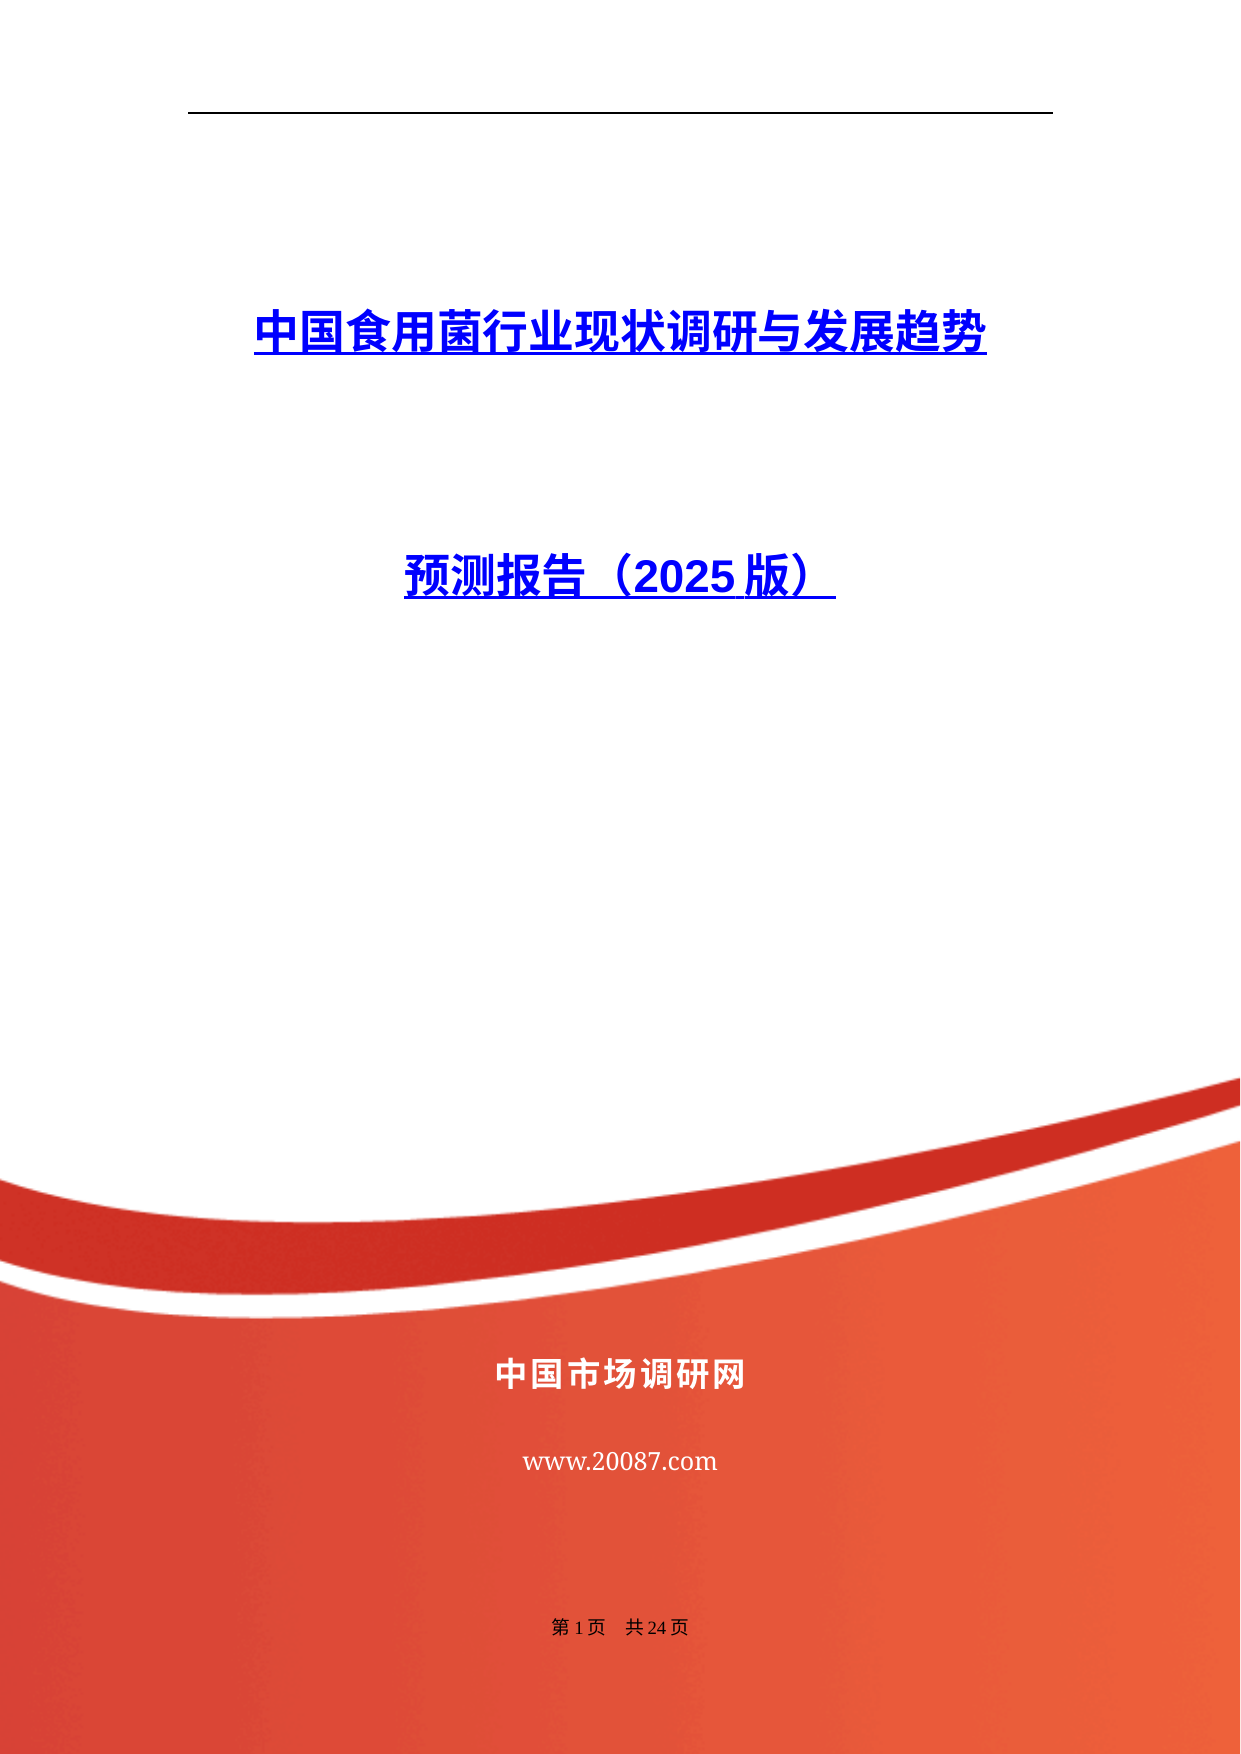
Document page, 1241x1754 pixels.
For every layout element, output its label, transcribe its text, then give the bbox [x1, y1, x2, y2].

table_header 中国食用菌行业现状调研与发展趋势预测报告（2025版） [188, 207, 1053, 773]
text www.20087.com [187, 1428, 1053, 1493]
subtitle 中国市场调研网 [187, 1339, 1053, 1404]
picture [0, 1006, 1241, 1754]
